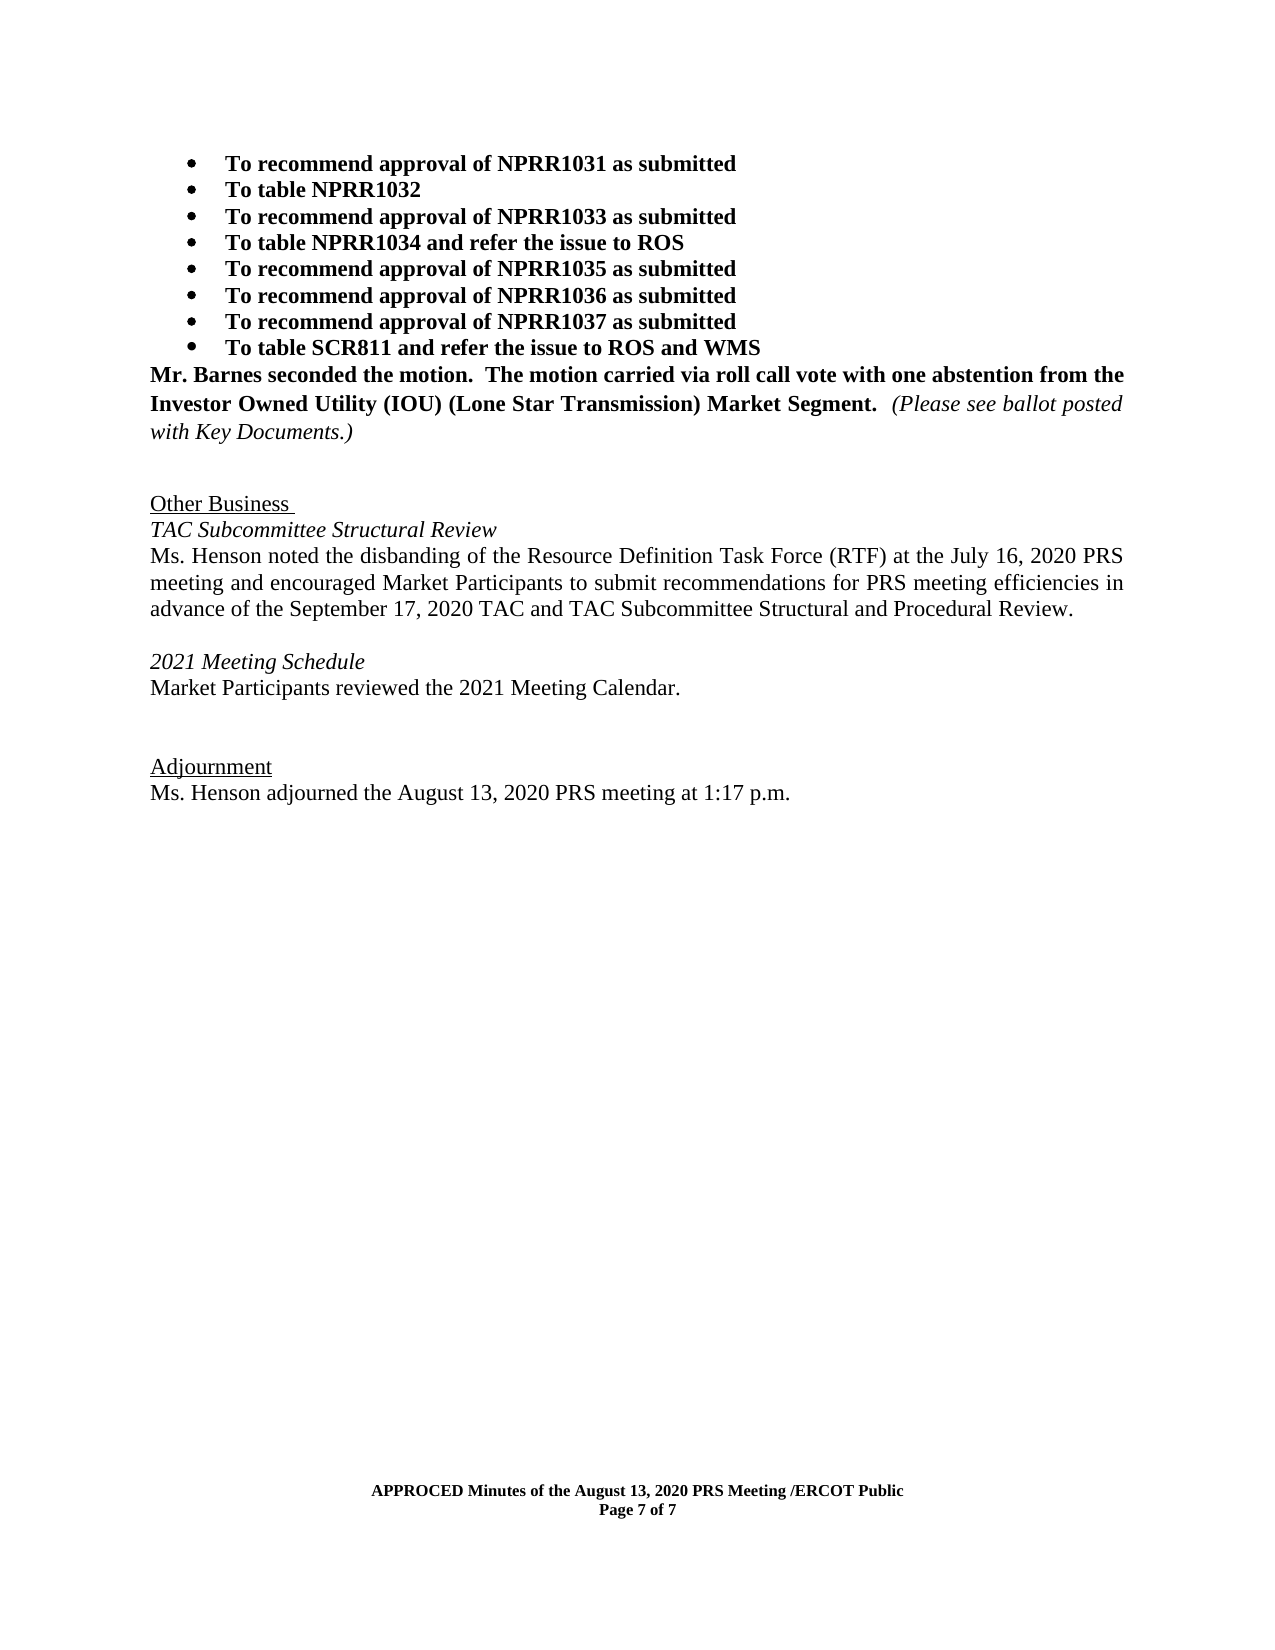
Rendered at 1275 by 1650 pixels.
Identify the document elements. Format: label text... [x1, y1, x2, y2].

list To recommend approval of NPRR1037 as submitted [187, 308, 1125, 334]
list To recommend approval of NPRR1033 as submitted [187, 203, 1125, 229]
text TAC Subcommittee Structural Review [150, 516, 1125, 542]
text 2021 Meeting Schedule [150, 648, 1125, 674]
list To table NPRR1034 and refer the issue to ROS [187, 229, 1125, 255]
list To table NPRR1032 [187, 176, 1125, 203]
list To recommend approval of NPRR1036 as submitted [187, 282, 1125, 308]
text Market Participants reviewed the 2021 Meeting Calendar. [150, 674, 1125, 700]
text Ms. Henson noted the disbanding of the Resource Definition Task Force (RTF) at the July 16, 2020 PRS meeting and encouraged Market Participants to submit recommendations for PRS meeting efficiencies in advance of the September 17, 2020 TAC and TAC Subcommittee Structural and Procedural Review. [150, 542, 1125, 621]
text Adjournment [150, 753, 1125, 779]
text Ms. Henson adjourned the August 13, 2020 PRS meeting at 1:17 p.m. [150, 779, 1125, 806]
list To table SCR811 and refer the issue to ROS and WMS [187, 334, 1125, 361]
text Other Business [150, 489, 1125, 516]
text Mr. Barnes seconded the motion. The motion carried via roll call vote with one abstention from the Investor Owned Utility (IOU) (Lone Star Transmission) Market Segment. (Please see ballot posted with Key Documents.) [150, 361, 1125, 444]
list To recommend approval of NPRR1031 as submitted [187, 150, 1125, 176]
list To recommend approval of NPRR1035 as submitted [187, 255, 1125, 282]
